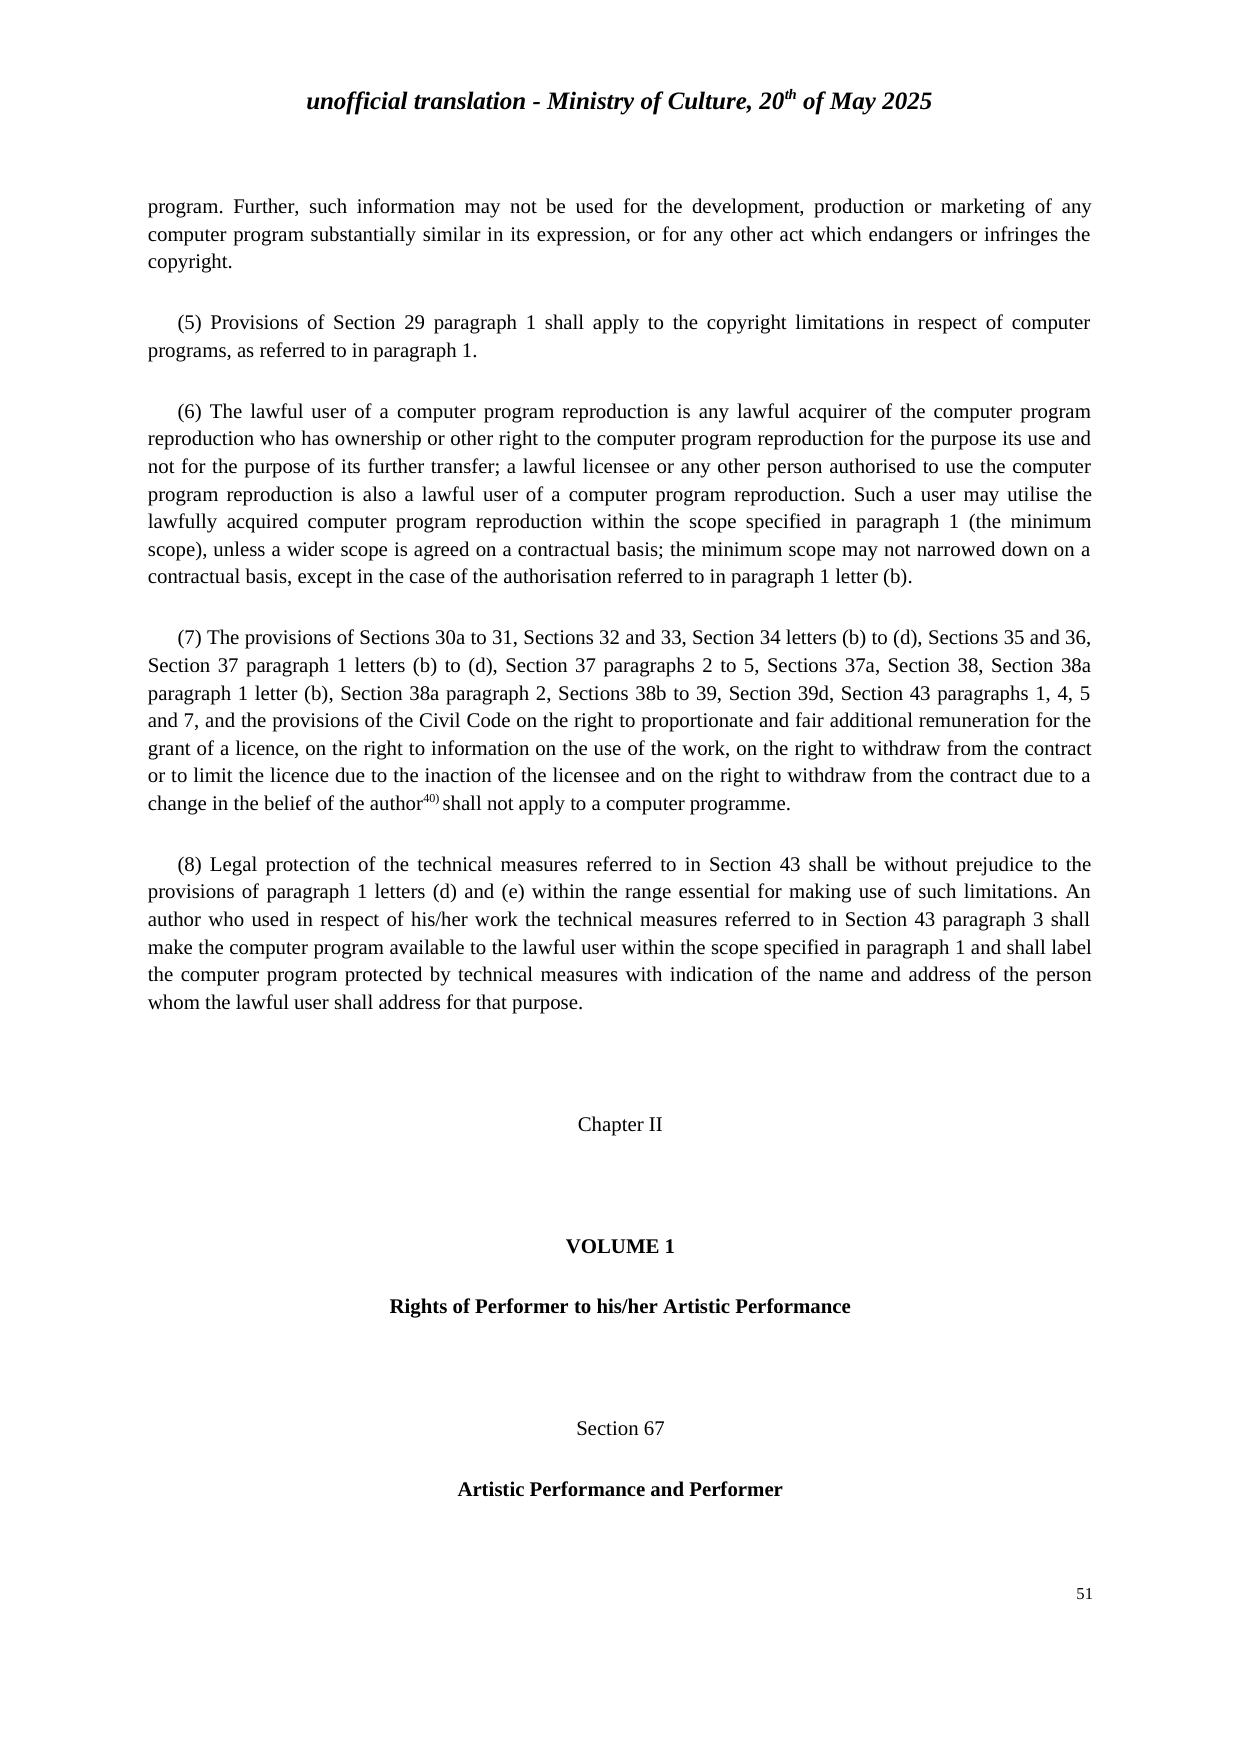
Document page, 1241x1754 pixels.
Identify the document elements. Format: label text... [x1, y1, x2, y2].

text (7) The provisions of Sections 30a to 31, Sections 32 and 33, Section 34 letters (b) to (d), Sections 35 and 36, Section 37 paragraph 1 letters (b) to (d), Section 37 paragraphs 2 to 5, Sections 37a, Section 38, Section 38a paragraph 1 letter (b), Section 38a paragraph 2, Sections 38b to 39, Section 39d, Section 43 paragraphs 1, 4, 5 and 7, and the provisions of the Civil Code on the right to proportionate and fair additional remuneration for the grant of a licence, on the right to information on the use of the work, on the right to withdraw from the contract or to limit the licence due to the inaction of the licensee and on the right to withdraw from the contract due to a change in the belief of the author40) shall not apply to a computer programme. [148, 625, 1093, 815]
text Chapter II [148, 1112, 1093, 1136]
text (5) Provisions of Section 29 paragraph 1 shall apply to the copyright limitations in respect of computer programs, as referred to in paragraph 1. [148, 310, 1093, 362]
text (6) The lawful user of a computer program reproduction is any lawful acquirer of the computer program reproduction who has ownership or other right to the computer program reproduction for the purpose its use and not for the purpose of its further transfer; a lawful licensee or any other person authorised to use the computer program reproduction is also a lawful user of a computer program reproduction. Such a user may utilise the lawfully acquired computer program reproduction within the scope specified in paragraph 1 (the minimum scope), unless a wider scope is agreed on a contractual basis; the minimum scope may not narrowed down on a contractual basis, except in the case of the authorisation referred to in paragraph 1 letter (b). [148, 399, 1093, 588]
text Artistic Performance and Performer [148, 1477, 1093, 1501]
text Rights of Performer to his/her Artistic Performance [148, 1294, 1093, 1318]
text Section 67 [148, 1416, 1093, 1440]
text VOLUME 1 [148, 1233, 1093, 1258]
text (8) Legal protection of the technical measures referred to in Section 43 shall be without prejudice to the provisions of paragraph 1 letters (d) and (e) within the range essential for making use of such limitations. An author who used in respect of his/her work the technical measures referred to in Section 43 paragraph 3 shall make the computer program available to the lawful user within the scope specified in paragraph 1 and shall label the computer program protected by technical measures with indication of the name and address of the person whom the lawful user shall address for that purpose. [148, 852, 1093, 1014]
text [148, 194, 1093, 273]
